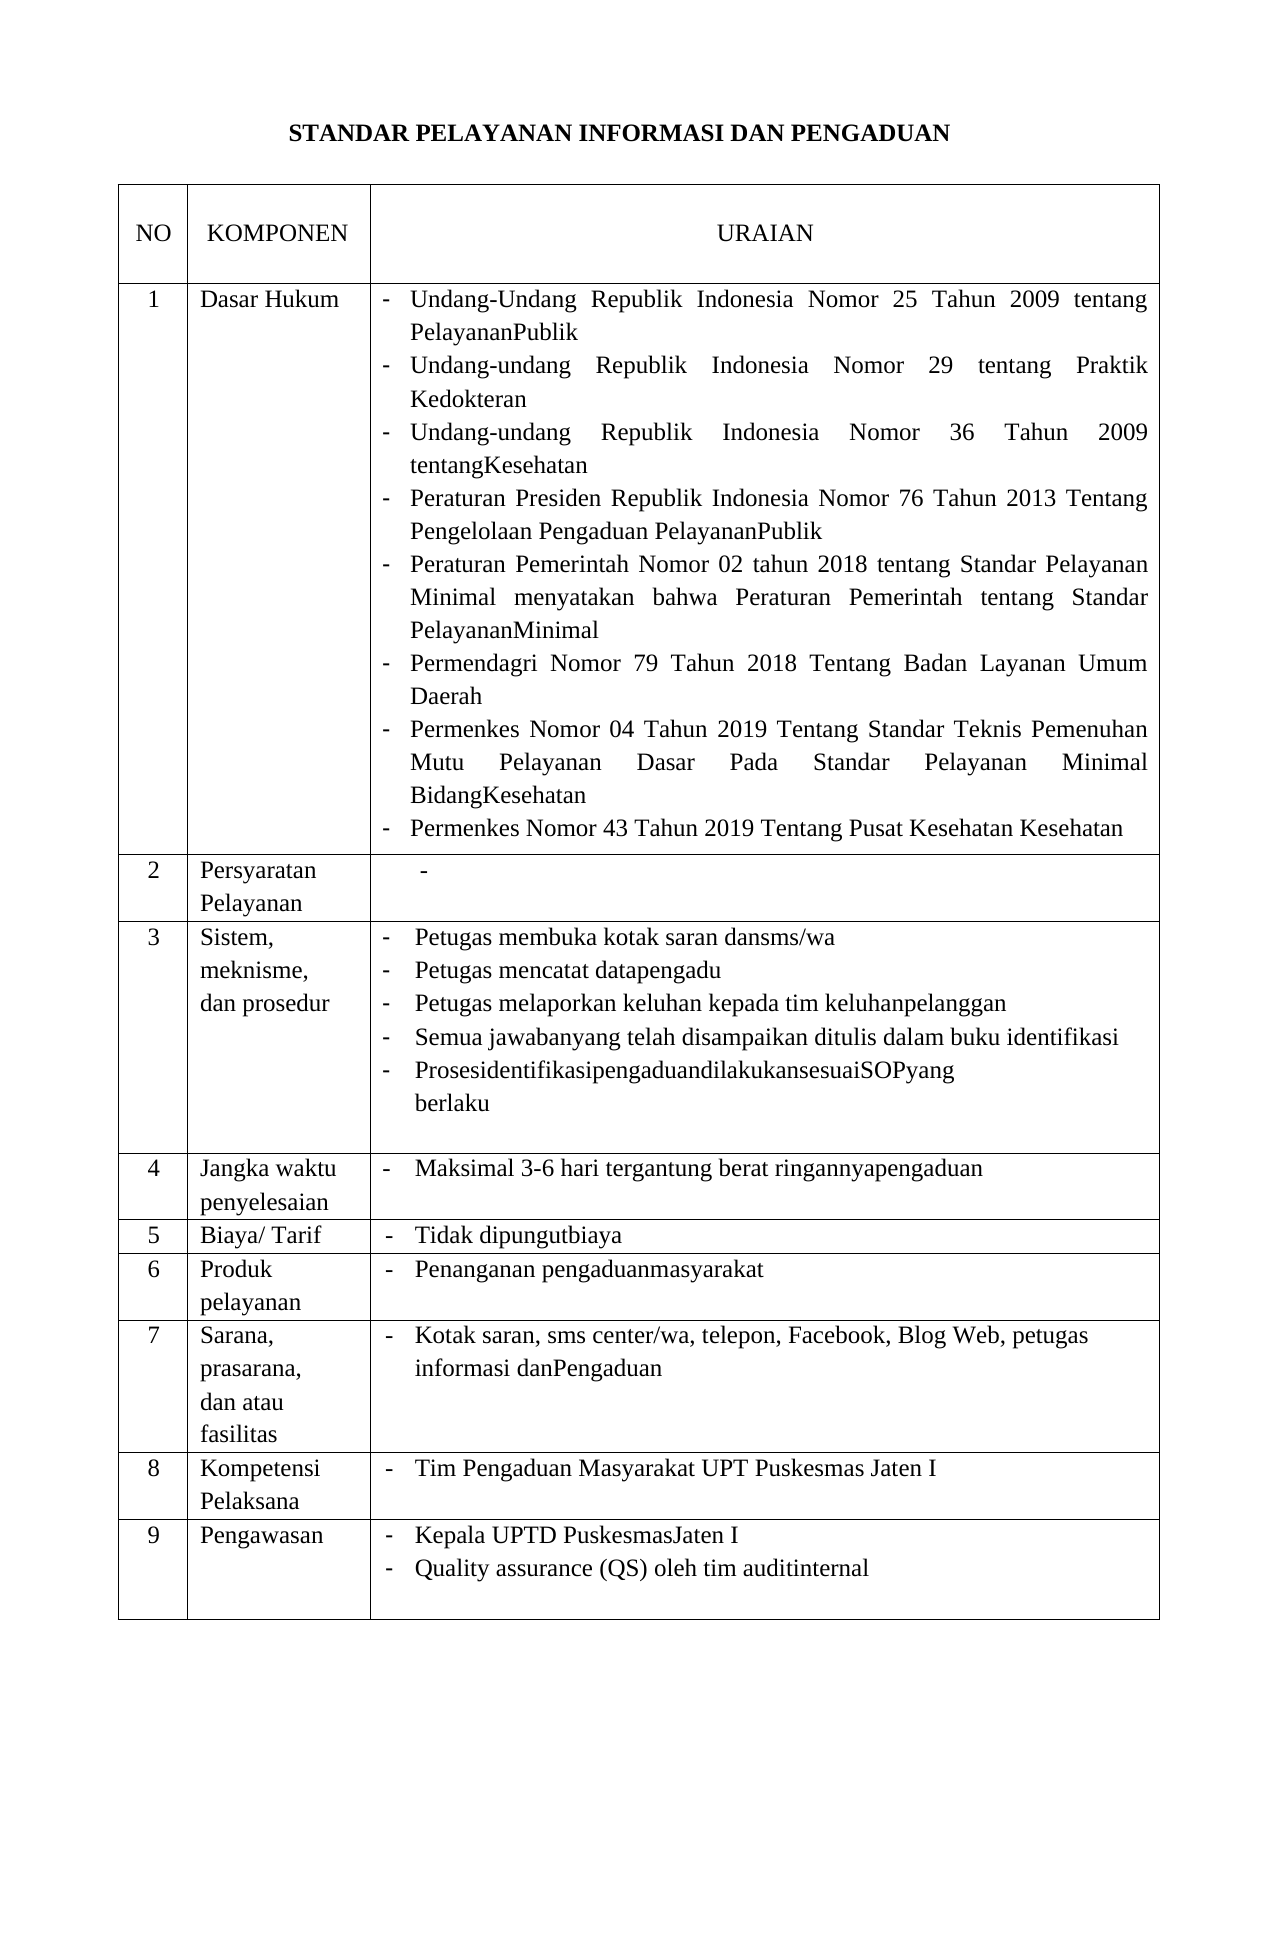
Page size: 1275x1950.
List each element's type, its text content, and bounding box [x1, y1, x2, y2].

table_cell 8 [119, 1453, 187, 1519]
table_cell - [371, 855, 1159, 921]
table_cell 4 [119, 1154, 187, 1219]
table_cell Dasar Hukum [188, 284, 370, 854]
table_cell - Penanganan pengaduanmasyarakat [371, 1254, 1159, 1319]
table_cell 2 [119, 855, 187, 921]
table_header KOMPONEN [188, 185, 370, 283]
table_cell 6 [119, 1254, 187, 1319]
table_cell Sarana, prasarana, dan atau fasilitas [188, 1321, 370, 1452]
table_cell Sistem, meknisme, dan prosedur [188, 922, 370, 1152]
table_cell Petugas membuka kotak saran dansms/wa Petugas mencatat datapengadu Petugas melaporkan keluhan kepada tim keluhanpelanggan Semua jawabanyang telah disampaikan ditulis dalam buku identifikasi ProsesidentifikasipengaduandilakukansesuaiSOPyang berlaku [371, 922, 1159, 1152]
table_cell 5 [119, 1220, 187, 1253]
table_cell 1 [119, 284, 187, 854]
table_cell 9 [119, 1520, 187, 1619]
table_cell Pengawasan [188, 1520, 370, 1619]
table_cell 3 [119, 922, 187, 1152]
table_cell - Tim Pengaduan Masyarakat UPT Puskesmas Jaten I [371, 1453, 1159, 1519]
table_cell 7 [119, 1321, 187, 1452]
table_cell Persyaratan Pelayanan [188, 855, 370, 921]
table_cell Produk pelayanan [188, 1254, 370, 1319]
table_cell Kepala UPTD PuskesmasJaten I Quality assurance (QS) oleh tim auditinternal [371, 1520, 1159, 1619]
table_cell - Kotak saran, sms center/wa, telepon, Facebook, Blog Web, petugas informasi danPengaduan [371, 1321, 1159, 1452]
table_header NO [119, 185, 187, 283]
table_cell - Maksimal 3-6 hari tergantung berat ringannyapengaduan [371, 1154, 1159, 1219]
table_cell Undang-Undang Republik Indonesia Nomor 25 Tahun 2009 tentang PelayananPublik Undang-undang Republik Indonesia Nomor 29 tentang Praktik Kedokteran Undang-undang Republik Indonesia Nomor 36 Tahun 2009 tentangKesehatan Peraturan Presiden Republik Indonesia Nomor 76 Tahun 2013 Tentang Pengelolaan Pengaduan PelayananPublik Peraturan Pemerintah Nomor 02 tahun 2018 tentang Standar Pelayanan Minimal menyatakan bahwa Peraturan Pemerintah tentang Standar PelayananMinimal Permendagri Nomor 79 Tahun 2018 Tentang Badan Layanan Umum Daerah Permenkes Nomor 04 Tahun 2019 Tentang Standar Teknis Pemenuhan Mutu Pelayanan Dasar Pada Standar Pelayanan Minimal BidangKesehatan Permenkes Nomor 43 Tahun 2019 Tentang Pusat Kesehatan Kesehatan [371, 284, 1159, 854]
table_cell Jangka waktu penyelesaian [188, 1154, 370, 1219]
table_cell Kompetensi Pelaksana [188, 1453, 370, 1519]
table_cell - Tidak dipungutbiaya [371, 1220, 1159, 1253]
table_cell Biaya/ Tarif [188, 1220, 370, 1253]
text STANDAR PELAYANAN INFORMASI DAN PENGADUAN [240, 118, 999, 147]
table_header URAIAN [371, 185, 1159, 283]
